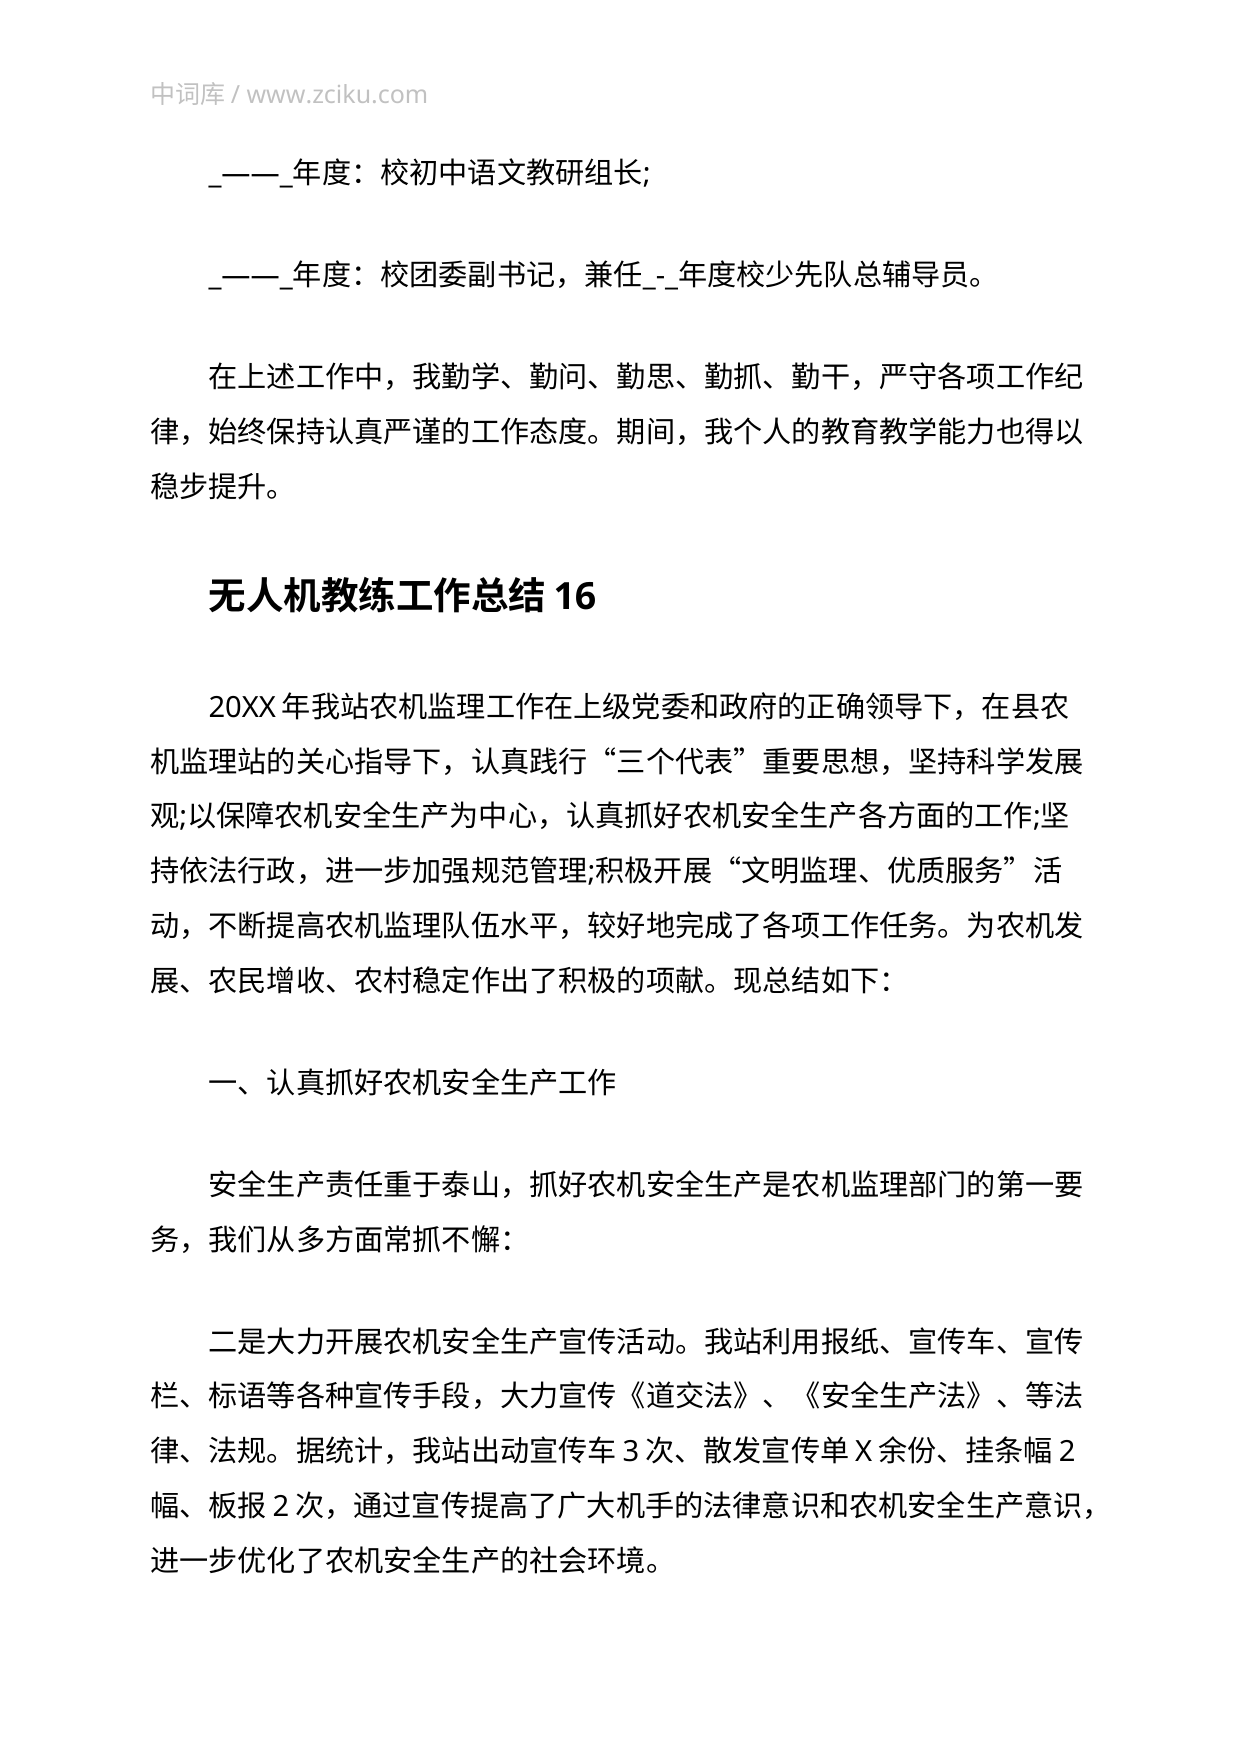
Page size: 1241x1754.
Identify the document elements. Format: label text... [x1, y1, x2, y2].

text 20XX年我站农机监理工作在上级党委和政府的正确领导下，在县农机监理站的关心指导下，认真践行“三个代表”重要思想，坚持科学发展观;以保障农机安全生产为中心，认真抓好农机安全生产各方面的工作;坚持依法行政，进一步加强规范管理;积极开展“文明监理、优质服务”活动，不断提高农机监理队伍水平，较好地完成了各项工作任务。为农机发展、农民增收、农村稳定作出了积极的项献。现总结如下： [150, 683, 1090, 1000]
text 无人机教练工作总结16 [150, 566, 1090, 620]
text _——_年度：校初中语文教研组长; [150, 150, 1090, 192]
text 一、认真抓好农机安全生产工作 [150, 1060, 1090, 1102]
text _——_年度：校团委副书记，兼任_-_年度校少先队总辅导员。 [150, 252, 1090, 294]
text 二是大力开展农机安全生产宣传活动。我站利用报纸、宣传车、宣传栏、标语等各种宣传手段，大力宣传《道交法》、《安全生产法》、等法律、法规。据统计，我站出动宣传车3次、散发宣传单X余份、挂条幅2幅、板报2次，通过宣传提高了广大机手的法律意识和农机安全生产意识，进一步优化了农机安全生产的社会环境。 [150, 1318, 1090, 1580]
text 在上述工作中，我勤学、勤问、勤思、勤抓、勤干，严守各项工作纪律，始终保持认真严谨的工作态度。期间，我个人的教育教学能力也得以稳步提升。 [150, 354, 1090, 506]
text 安全生产责任重于泰山，抓好农机安全生产是农机监理部门的第一要务，我们从多方面常抓不懈： [150, 1161, 1090, 1259]
